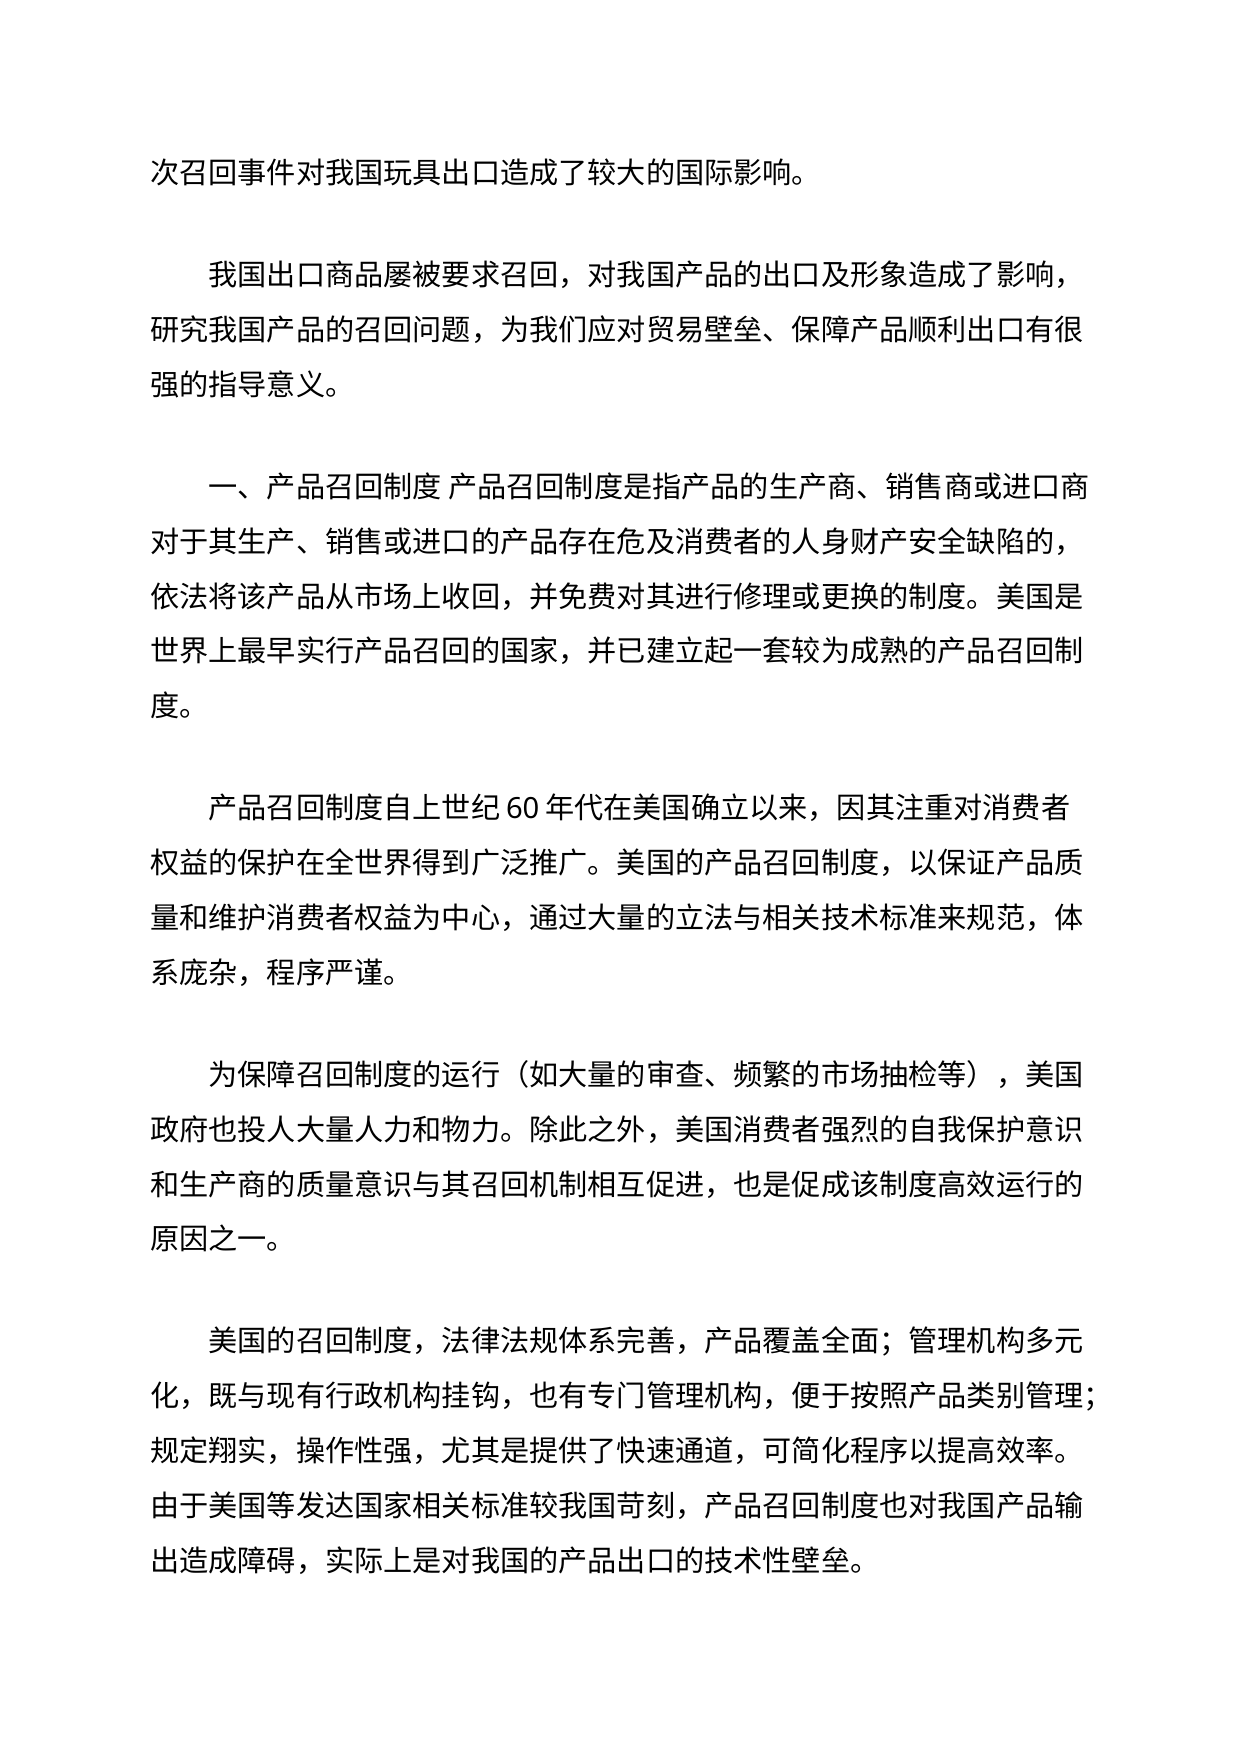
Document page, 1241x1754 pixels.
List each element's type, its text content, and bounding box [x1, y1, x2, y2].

text 一、产品召回制度 产品召回制度是指产品的生产商、销售商或进口商对于其生产、销售或进口的产品存在危及消费者的人身财产安全缺陷的，依法将该产品从市场上收回，并免费对其进行修理或更换的制度。美国是世界上最早实行产品召回的国家，并已建立起一套较为成熟的产品召回制度。 [150, 463, 1090, 725]
text 为保障召回制度的运行（如大量的审查、频繁的市场抽检等），美国政府也投人大量人力和物力。除此之外，美国消费者强烈的自我保护意识和生产商的质量意识与其召回机制相互促进，也是促成该制度高效运行的原因之一。 [150, 1051, 1090, 1258]
text 美国的召回制度，法律法规体系完善，产品覆盖全面；管理机构多元化，既与现有行政机构挂钩，也有专门管理机构，便于按照产品类别管理；规定翔实，操作性强，尤其是提供了快速通道，可简化程序以提高效率。 由于美国等发达国家相关标准较我国苛刻，产品召回制度也对我国产品输出造成障碍，实际上是对我国的产品出口的技术性壁垒。 [150, 1318, 1090, 1579]
text 产品召回制度自上世纪60年代在美国确立以来，因其注重对消费者权益的保护在全世界得到广泛推广。美国的产品召回制度，以保证产品质量和维护消费者权益为中心，通过大量的立法与相关技术标准来规范，体系庞杂，程序严谨。 [150, 785, 1090, 992]
text 我国出口商品屡被要求召回，对我国产品的出口及形象造成了影响，研究我国产品的召回问题，为我们应对贸易壁垒、保障产品顺利出口有很强的指导意义。 [150, 252, 1090, 404]
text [150, 150, 1090, 192]
